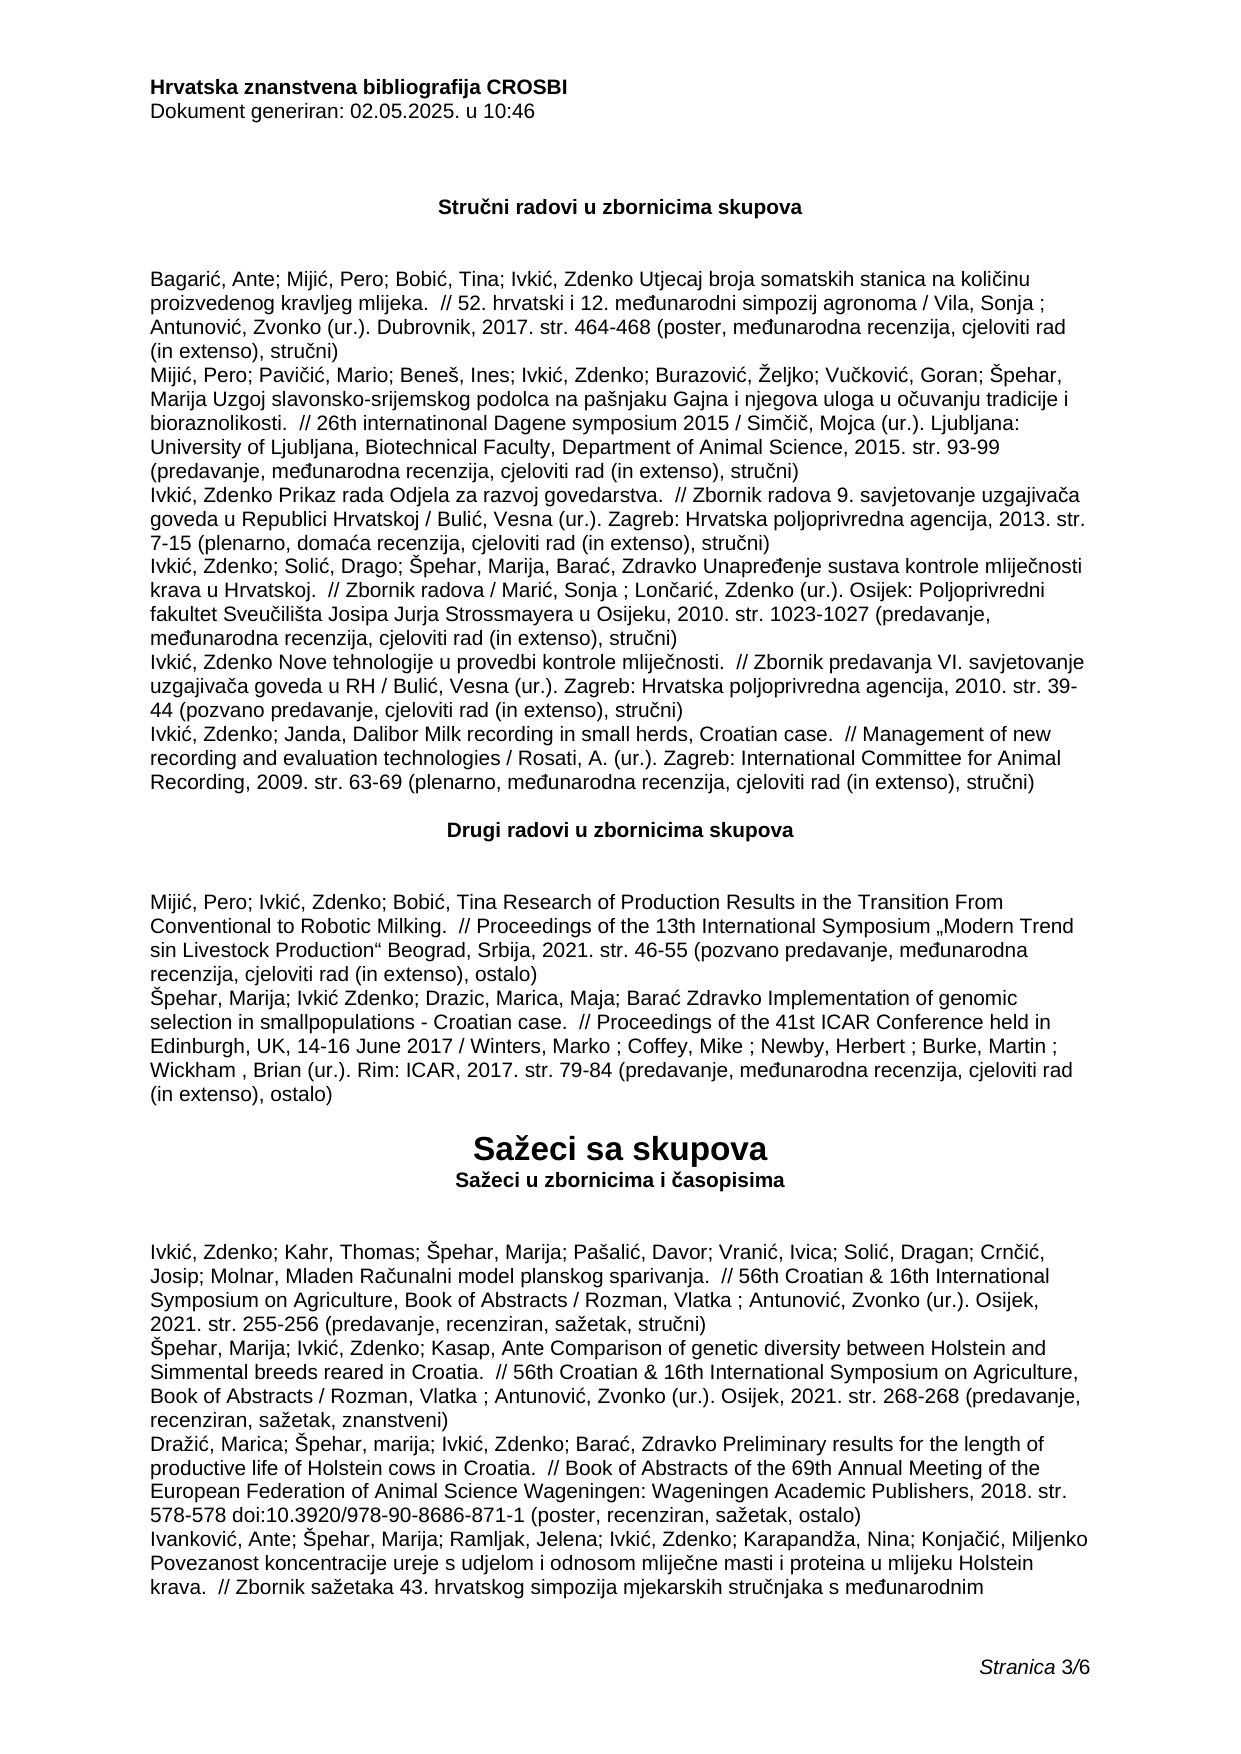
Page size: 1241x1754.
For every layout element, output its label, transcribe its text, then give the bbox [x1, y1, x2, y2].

text Ivkić, Zdenko [150, 482, 1090, 554]
text Ivkić, Zdenko; Janda, Dalibor [150, 722, 1090, 794]
subtitle Stručni radovi u zbornicima skupova [150, 195, 1090, 219]
text Ivkić, Zdenko; Kahr, Thomas; Špehar, Marija; Pašalić, Davor; Vranić, Ivica; Solić, Dragan; Crnčić, Josip; Molnar, Mladen [150, 1240, 1090, 1336]
text Špehar, Marija; Ivkić, Zdenko; Kasap, Ante [150, 1336, 1090, 1431]
text Ivkić, Zdenko; Solić, Drago; Špehar, Marija, Barać, Zdravko [150, 554, 1090, 650]
subtitle Sažeci sa skupova [150, 1129, 1090, 1168]
text Bagarić, Ante; Mijić, Pero; Bobić, Tina; Ivkić, Zdenko [150, 267, 1090, 363]
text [150, 1527, 1090, 1599]
subtitle Sažeci u zbornicima i časopisima [150, 1168, 1090, 1192]
text Mijić, Pero; Ivkić, Zdenko; Bobić, Tina [150, 890, 1090, 986]
subtitle Drugi radovi u zbornicima skupova [150, 818, 1090, 842]
text Mijić, Pero; Pavičić, Mario; Beneš, Ines; Ivkić, Zdenko; Burazović, Željko; Vučković, Goran; Špehar, Marija [150, 363, 1090, 482]
text Ivkić, Zdenko [150, 650, 1090, 722]
text Dražić, Marica; Špehar, marija; Ivkić, Zdenko; Barać, Zdravko [150, 1431, 1090, 1527]
text Špehar, Marija; Ivkić Zdenko; Drazic, Marica, Maja; Barać Zdravko [150, 986, 1090, 1105]
